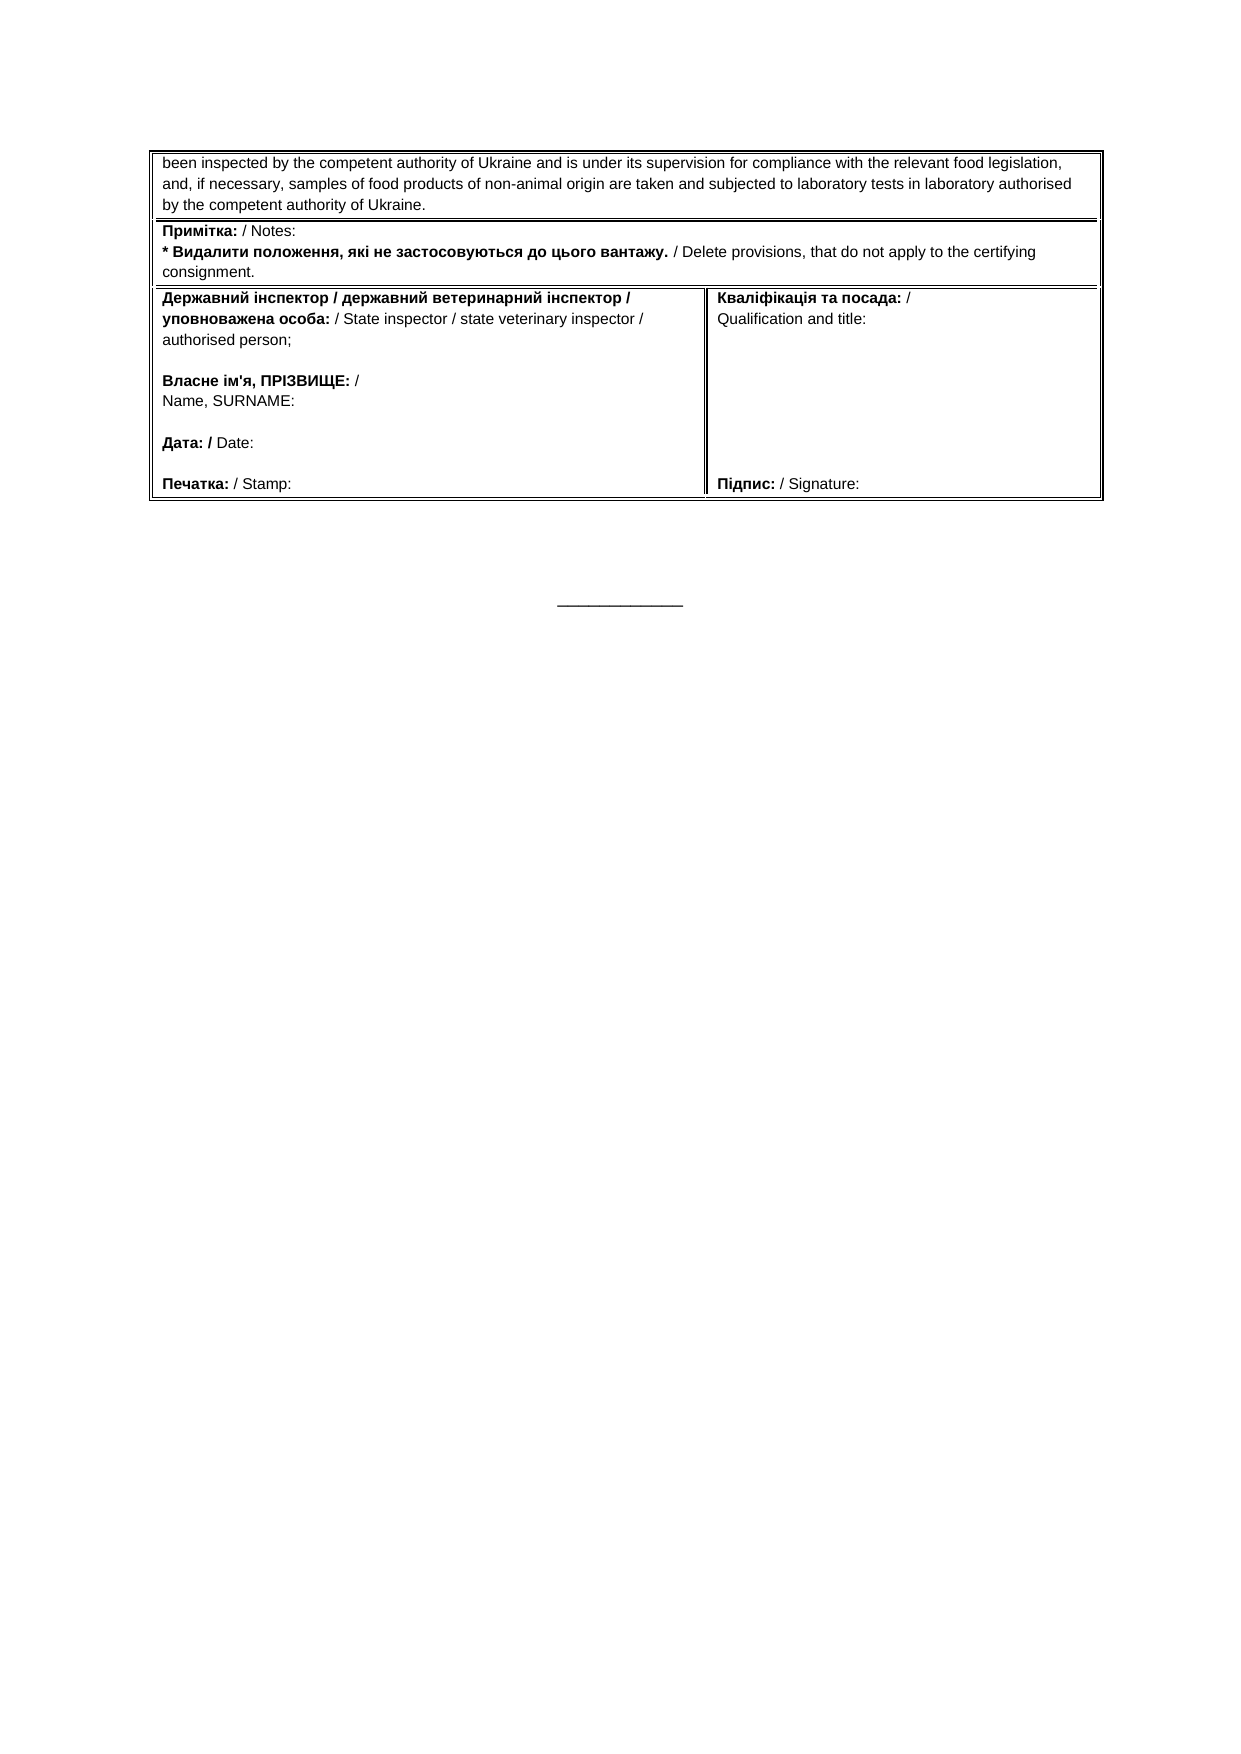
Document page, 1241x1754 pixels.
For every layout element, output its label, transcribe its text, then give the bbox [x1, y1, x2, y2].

table_cell Кваліфікація та посада: / Qualification and title: Підпис: / Signature: [706, 285, 1102, 497]
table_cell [153, 154, 1100, 217]
table_cell Примітка: / Notes: * Видалити положення, які не застосовуються до цього вантажу. / Delete provisions, that do not apply to the certifying consignment. [151, 218, 1102, 285]
text ____________ [150, 586, 1090, 608]
table_cell Державний інспектор / державний ветеринарний інспектор / уповноважена особа: / State inspector / state veterinary inspector / authorised person; Власне ім'я, ПРІЗВИЩЕ: / Name, SURNAME: Дата: / Date: Печатка: / Stamp: [151, 285, 706, 497]
